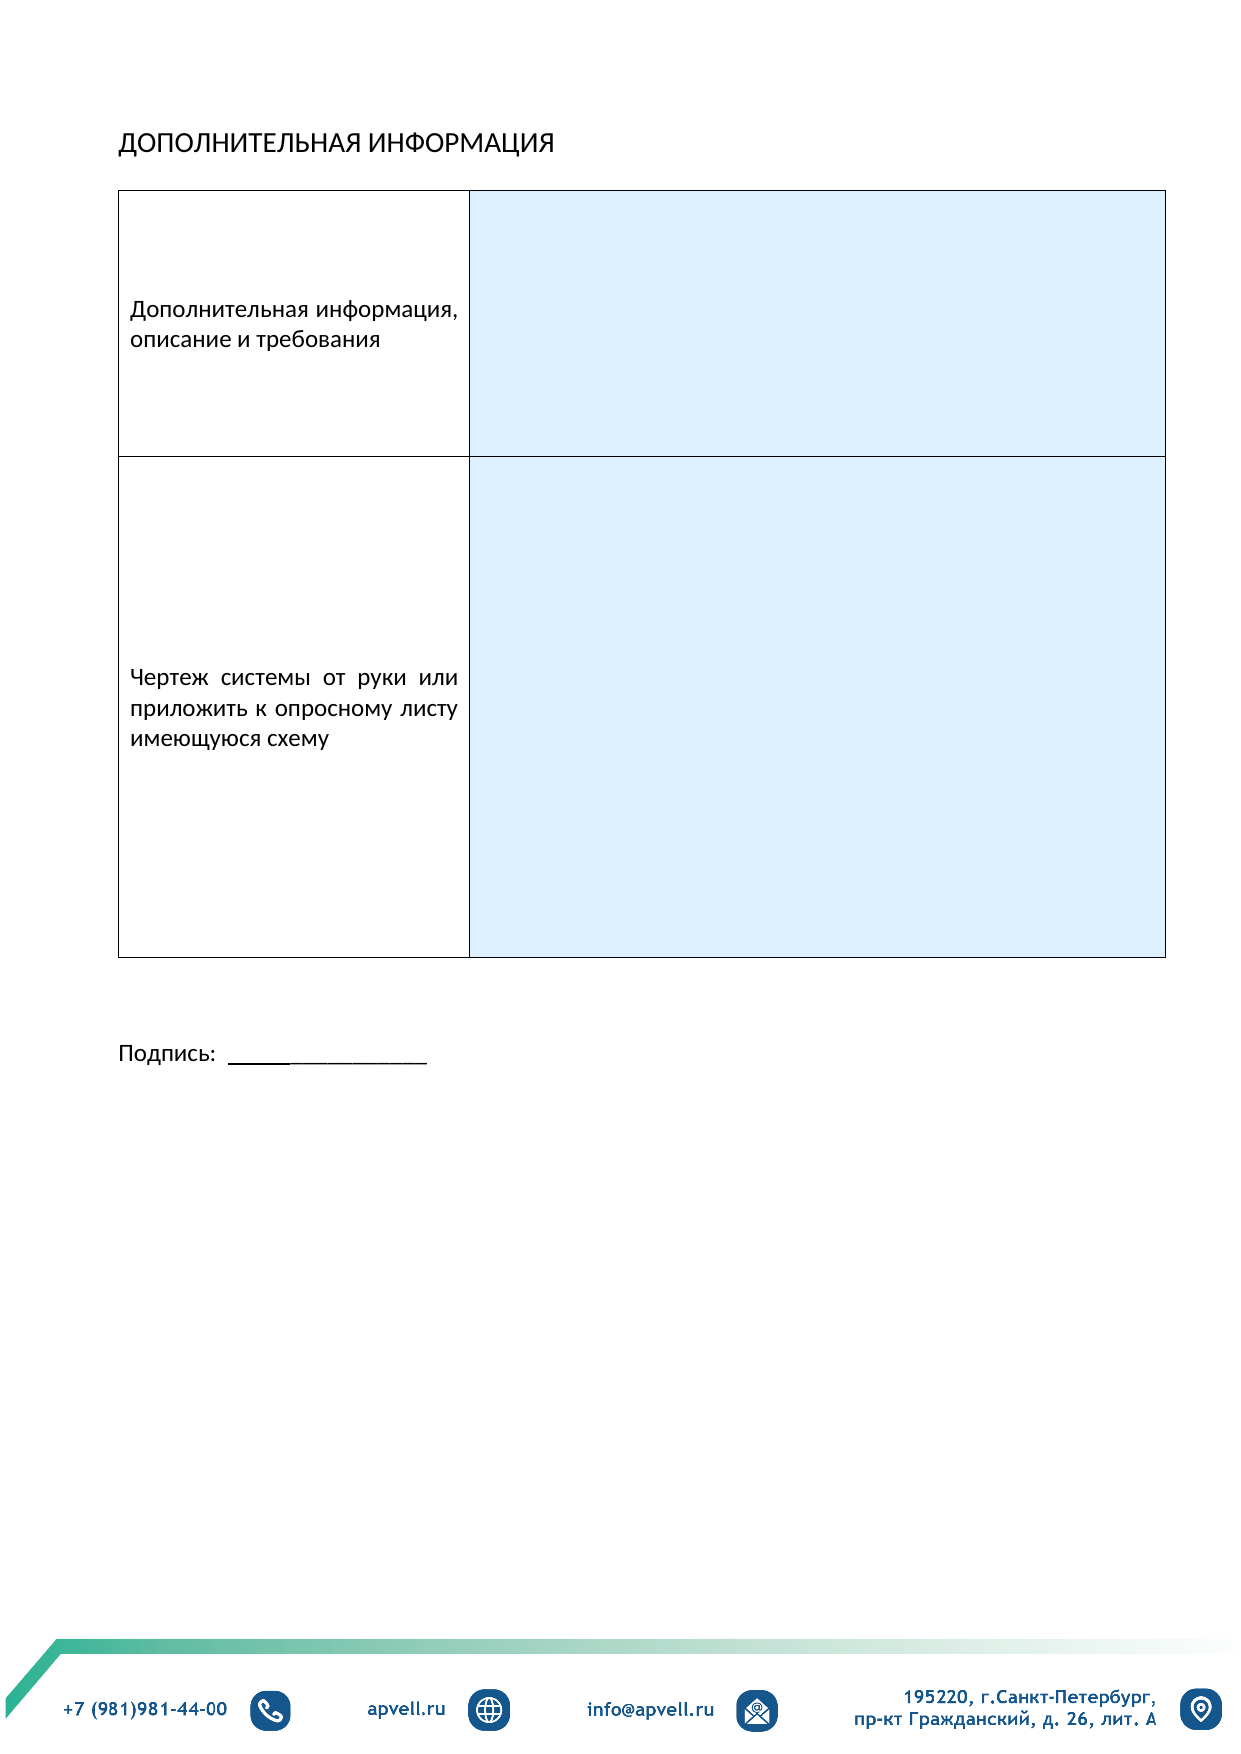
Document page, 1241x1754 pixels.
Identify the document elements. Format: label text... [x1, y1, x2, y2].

picture [5, 1638, 1241, 1734]
table_cell [470, 457, 1165, 957]
text ДОПОЛНИТЕЛЬНАЯ ИНФОРМАЦИЯ [118, 124, 1181, 160]
table_header [470, 191, 1165, 456]
text Подпись: ___________ [118, 1037, 1181, 1067]
table_cell Чертеж системы от руки или приложить к опросному листу имеющуюся схему [119, 457, 469, 957]
table_header Дополнительная информация, описание и требования [119, 191, 469, 456]
